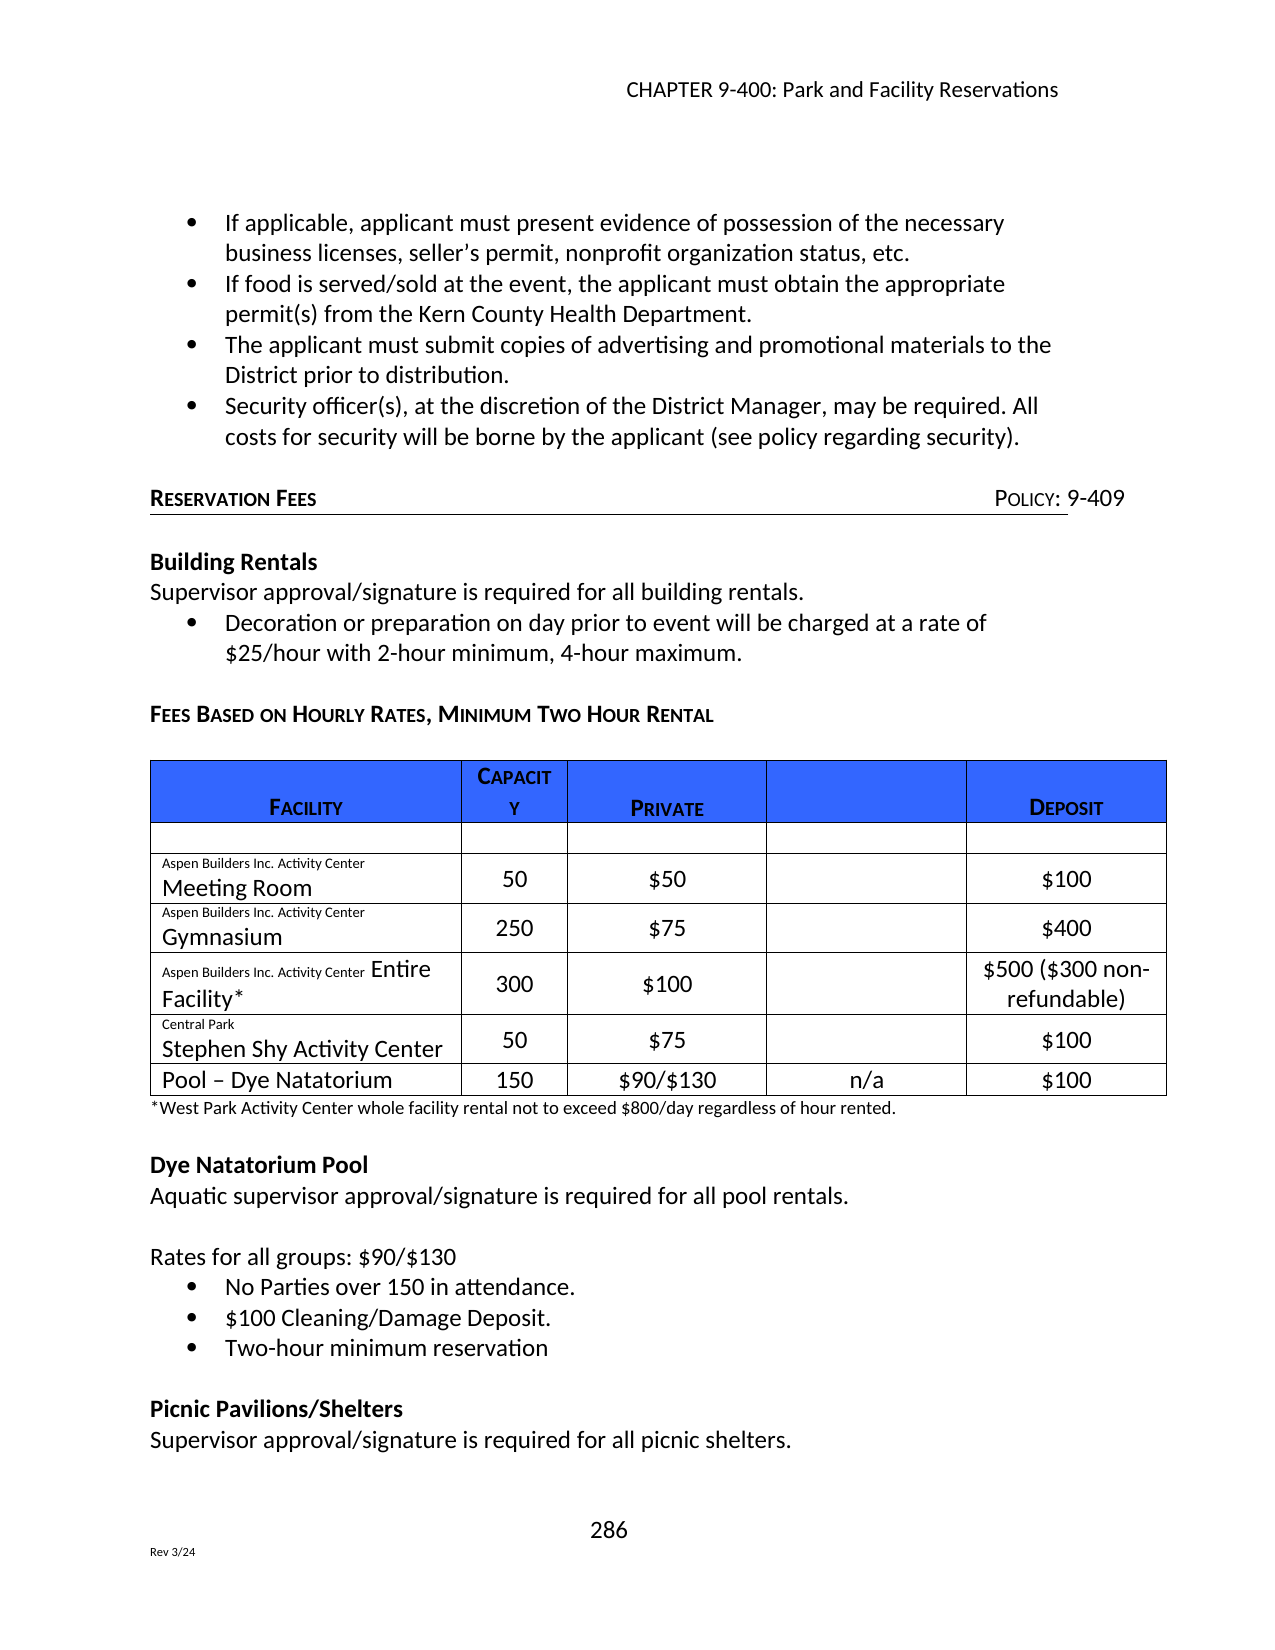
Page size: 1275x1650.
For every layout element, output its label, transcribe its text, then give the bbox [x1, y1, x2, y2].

list No Parties over 150 in attendance. [187, 1271, 1068, 1302]
text Supervisor approval/signature is required for all building rentals. [150, 576, 1068, 607]
subtitle If food is served/sold at the event, the applicant must obtain the appropriate permit(s) from the Kern County Health Department. [187, 268, 1068, 329]
list Two-hour minimum reservation [187, 1332, 1068, 1363]
table_cell $50 [568, 854, 766, 902]
table_cell 150 [462, 1064, 567, 1095]
table_header Facility [151, 761, 461, 822]
table_cell [767, 953, 966, 1014]
table_cell $75 [568, 1015, 766, 1063]
table_header [767, 761, 966, 822]
subtitle Dye Natatorium Pool [150, 1149, 1068, 1180]
text Picnic Pavilions/Shelters [150, 1393, 1068, 1424]
list Decoration or preparation on day prior to event will be charged at a rate of $25/hour with 2-hour minimum, 4-hour maximum. [187, 607, 1068, 668]
text Fees Based on Hourly Rates, Minimum Two Hour Rental [150, 698, 1068, 729]
table_cell $75 [568, 904, 766, 952]
subtitle *West Park Activity Center whole facility rental not to exceed $800/day regardless of hour rented. [150, 1096, 1068, 1119]
subtitle Security officer(s), at the discretion of the District Manager, may be required. All costs for security will be borne by the applicant (see policy regarding security). [187, 390, 1068, 451]
table_cell [767, 823, 966, 853]
subtitle If applicable, applicant must present evidence of possession of the necessary business licenses, seller’s permit, nonprofit organization status, etc. [187, 207, 1068, 268]
table_cell $400 [967, 904, 1166, 952]
table_cell 300 [462, 953, 567, 1014]
list $100 Cleaning/Damage Deposit. [187, 1302, 1068, 1332]
table_cell 50 [462, 854, 567, 902]
table_header Deposit [967, 761, 1166, 822]
table_cell $100 [568, 953, 766, 1014]
table_cell [767, 904, 966, 952]
text Rates for all groups: $90/$130 [150, 1241, 1068, 1271]
table_cell Aspen Builders Inc. Activity Center Meeting Room [151, 854, 461, 902]
table_cell [967, 823, 1166, 853]
table_header Private [568, 761, 766, 822]
table_cell n/a [767, 1064, 966, 1095]
table_cell Pool – Dye Natatorium [151, 1064, 461, 1095]
table_cell 50 [462, 1015, 567, 1063]
table_cell [767, 854, 966, 902]
table_cell [767, 1015, 966, 1063]
text Reservation Fees Policy: 9-409 [150, 482, 1068, 514]
table_cell $100 [967, 854, 1166, 902]
table_cell $90/$130 [568, 1064, 766, 1095]
subtitle The applicant must submit copies of advertising and promotional materials to the District prior to distribution. [187, 329, 1068, 390]
subtitle Building Rentals [150, 546, 1068, 576]
text Aquatic supervisor approval/signature is required for all pool rentals. [150, 1180, 1068, 1210]
table_cell Aspen Builders Inc. Activity Center Entire Facility* [151, 953, 461, 1014]
table_cell 250 [462, 904, 567, 952]
table_cell [462, 823, 567, 853]
table_cell $500 ($300 non-refundable) [967, 953, 1166, 1014]
table_header Capacity [462, 761, 567, 822]
table_cell [568, 823, 766, 853]
text Supervisor approval/signature is required for all picnic shelters. [150, 1424, 1068, 1454]
table_cell Aspen Builders Inc. Activity Center Gymnasium [151, 904, 461, 952]
table_cell [151, 823, 461, 853]
table_cell Central Park Stephen Shy Activity Center [151, 1015, 461, 1063]
table_cell $100 [967, 1064, 1166, 1095]
table_cell $100 [967, 1015, 1166, 1063]
